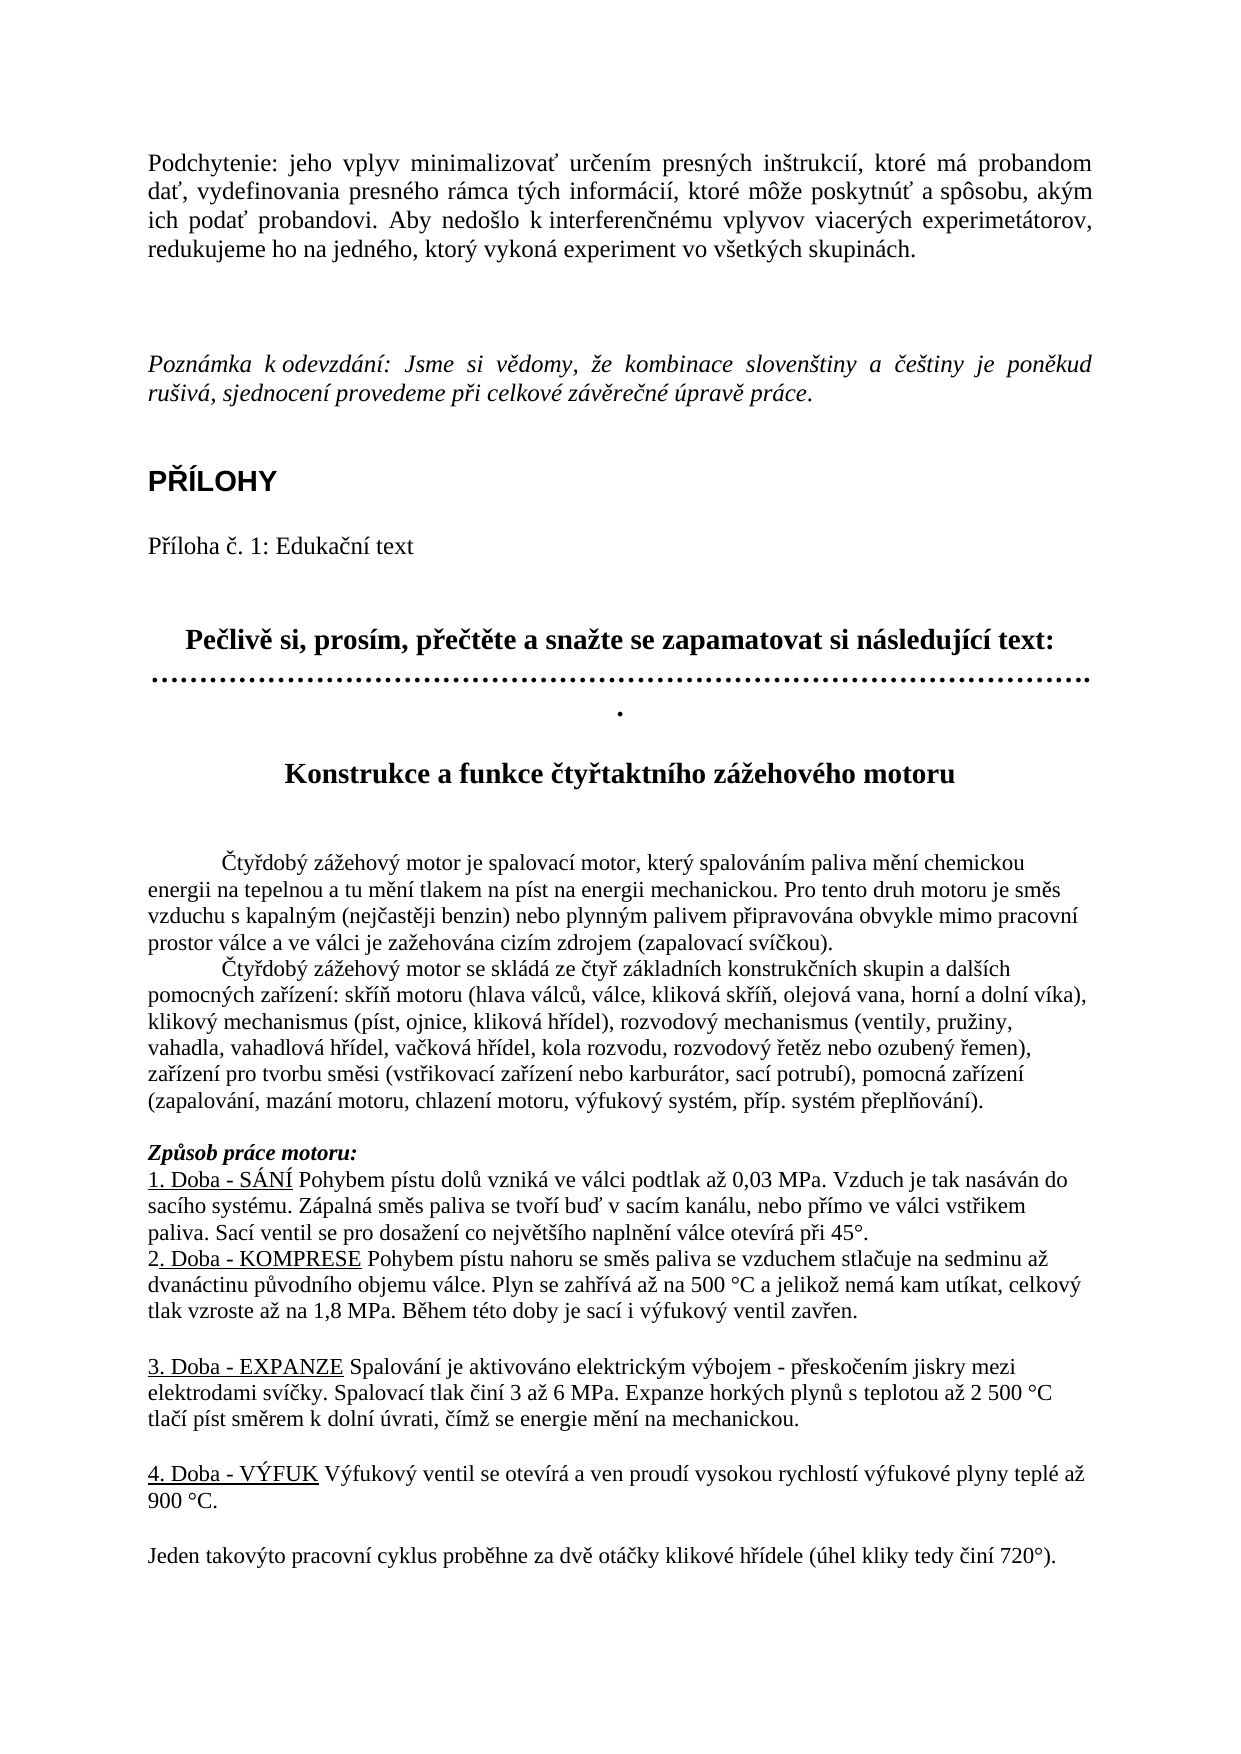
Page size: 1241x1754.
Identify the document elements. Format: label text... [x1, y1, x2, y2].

text Pečlivě si, prosím, přečtěte a snažte se zapamatovat si následující text: [148, 622, 1093, 656]
text PŘÍLOHY [148, 464, 1093, 497]
text Poznámka k odevzdání: Jsme si vědomy, že kombinace slovenštiny a češtiny je poněkud rušivá, sjednocení provedeme při celkové závěrečné úpravě práce. [148, 349, 1093, 406]
text Způsob práce motoru: 1. Doba - SÁNÍ Pohybem pístu dolů vzniká ve válci podtlak až 0,03 MPa. Vzduch je tak nasáván do sacího systému. Zápalná směs paliva se tvoří buď v sacím kanálu, nebo přímo ve válci vstřikem paliva. Sací ventil se pro dosažení co největšího naplnění válce otevírá při 45°. [148, 1139, 1093, 1245]
text Podchytenie: jeho vplyv minimalizovať určením presných inštrukcií, ktoré má probandom dať, vydefinovania presného rámca tých informácií, ktoré môže poskytnúť a spôsobu, akým ich podať probandovi. Aby nedošlo k interferenčnému vplyvov viacerých experimetátorov, redukujeme ho na jedného, ktorý vykoná experiment vo všetkých skupinách. [148, 148, 1093, 263]
text 2. Doba - KOMPRESE Pohybem pístu nahoru se směs paliva se vzduchem stlačuje na sedminu až dvanáctinu původního objemu válce. Plyn se zahřívá až na 500 °C a jelikož nemá kam utíkat, celkový tlak vzroste až na 1,8 MPa. Během této doby je sací i výfukový ventil zavřen. [148, 1245, 1093, 1353]
text 4. Doba - VÝFUK Výfukový ventil se otevírá a ven proudí vysokou rychlostí výfukové plyny teplé až 900 °C. [148, 1461, 1093, 1542]
text …………………………………………………………………………………….. [148, 656, 1093, 723]
text Konstrukce a funkce čtyřtaktního zážehového motoru [148, 756, 1093, 790]
text 3. Doba - EXPANZE Spalování je aktivováno elektrickým výbojem - přeskočením jiskry mezi elektrodami svíčky. Spalovací tlak činí 3 až 6 MPa. Expanze horkých plynů s teplotou až 2 500 °C tlačí píst směrem k dolní úvrati, čímž se energie mění na mechanickou. [148, 1353, 1093, 1461]
text Čtyřdobý zážehový motor je spalovací motor, který spalováním paliva mění chemickou energii na tepelnou a tu mění tlakem na píst na energii mechanickou. Pro tento druh motoru je směs vzduchu s kapalným (nejčastěji benzin) nebo plynným palivem připravována obvykle mimo pracovní prostor válce a ve válci je zažehována cizím zdrojem (zapalovací svíčkou). Čtyřdobý zážehový motor se skládá ze čtyř základních konstrukčních skupin a dalších pomocných zařízení: skříň motoru (hlava válců, válce, kliková skříň, olejová vana, horní a dolní víka), klikový mechanismus (píst, ojnice, kliková hřídel), rozvodový mechanismus (ventily, pružiny, vahadla, vahadlová hřídel, vačková hřídel, kola rozvodu, rozvodový řetěz nebo ozubený řemen), zařízení pro tvorbu směsi (vstřikovací zařízení nebo karburátor, sací potrubí), pomocná zařízení (zapalování, mazání motoru, chlazení motoru, výfukový systém, příp. systém přeplňování). [148, 818, 1093, 1139]
text Jeden takovýto pracovní cyklus proběhne za dvě otáčky klikové hřídele (úhel kliky tedy činí 720°). [148, 1542, 1093, 1568]
text Příloha č. 1: Edukační text [148, 531, 1093, 560]
